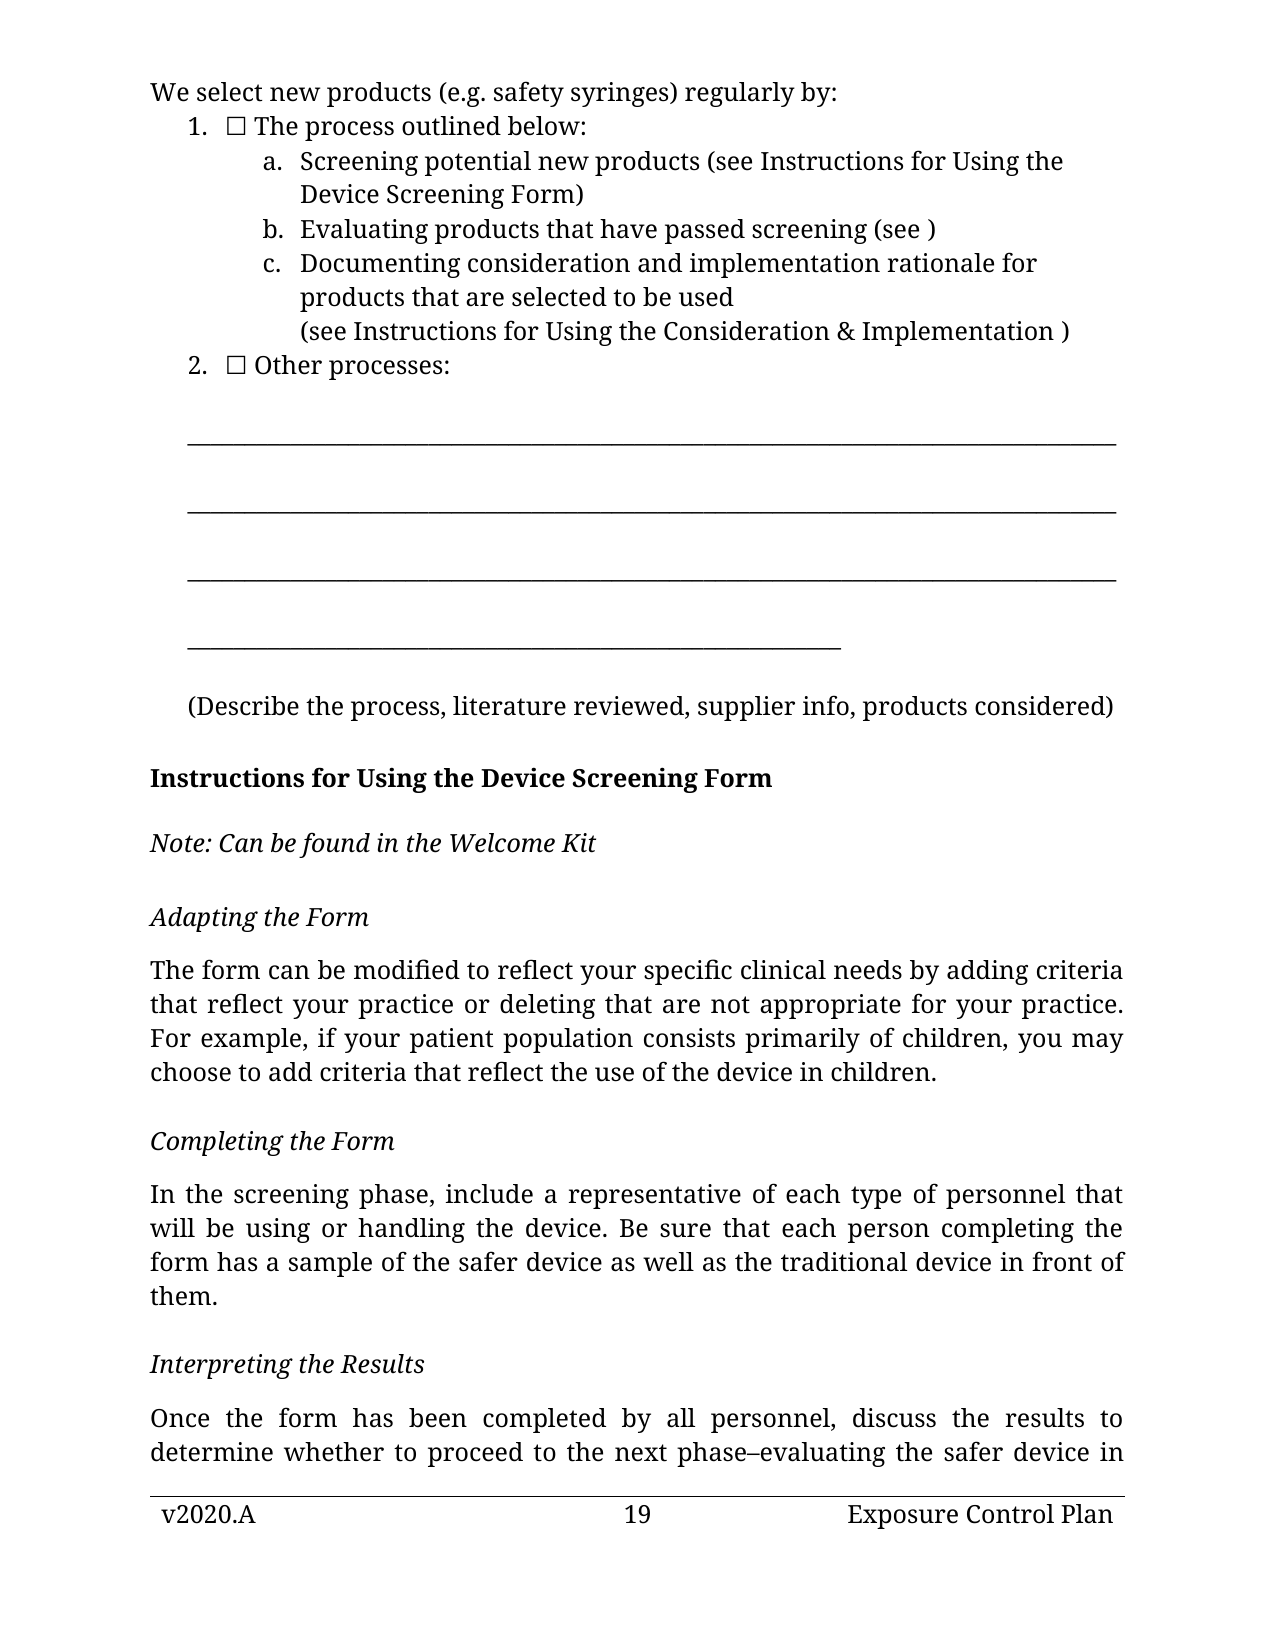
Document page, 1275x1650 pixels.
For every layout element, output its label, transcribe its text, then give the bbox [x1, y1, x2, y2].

text In the screening phase, include a representative of each type of personnel that will be using or handling the device. Be sure that each person completing the form has a sample of the safer device as well as the traditional device in front of them. [150, 1177, 1125, 1313]
subtitle Instructions for Using the Device Screening Form [150, 760, 1125, 794]
subtitle Adapting the Form [150, 899, 1125, 933]
text ____________________________________________________________________________________________________________________________________________________________________________________________________________________________________________________________________________________________________________ (Describe the process, literature reviewed, supplier info, products considered) [187, 416, 1125, 722]
text Note: Can be found in the Welcome Kit [150, 826, 1125, 860]
text We select new products (e.g. safety syringes) regularly by: [150, 75, 1125, 109]
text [150, 1400, 1125, 1468]
list Other processes: [187, 347, 1125, 382]
list Documenting consideration and implementation rationale for products that are selected to be used [262, 245, 1125, 313]
list (see Instructions for Using the Consideration & Implementation ) [300, 313, 1125, 347]
text The form can be modified to reflect your specific clinical needs by adding criteria that reflect your practice or deleting that are not appropriate for your practice. For example, if your patient population consists primarily of children, you may choose to add criteria that reflect the use of the device in children. [150, 953, 1125, 1089]
list The process outlined below: [187, 109, 1125, 143]
list Screening potential new products (see Instructions for Using the Device Screening Form) [262, 143, 1125, 211]
list Evaluating products that have passed screening (see Instructions for Using the Device Evaluation Form) [262, 211, 1125, 245]
subtitle Interpreting the Results [150, 1347, 1125, 1381]
subtitle Completing the Form [150, 1123, 1125, 1157]
